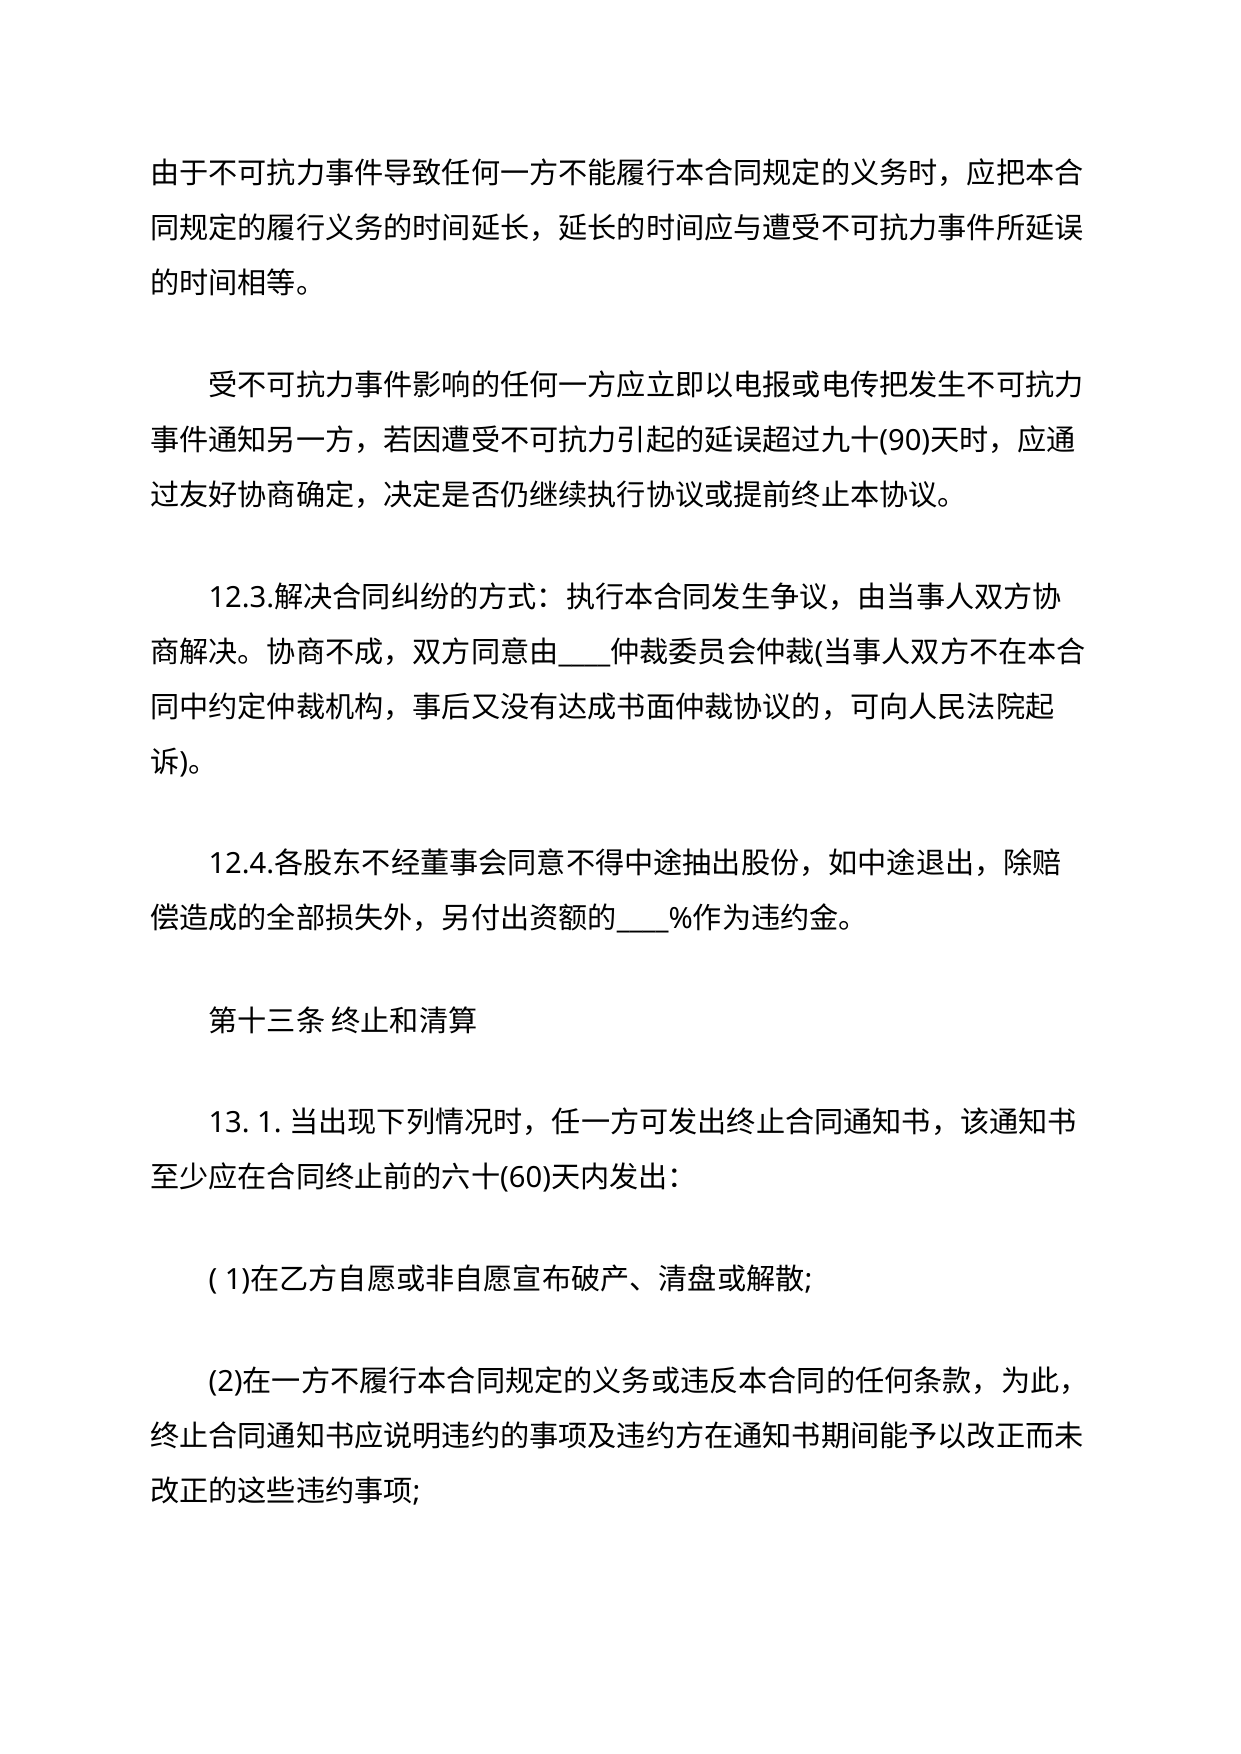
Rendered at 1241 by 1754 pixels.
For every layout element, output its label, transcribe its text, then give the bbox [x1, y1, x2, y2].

text ( 1)在乙方自愿或非自愿宣布破产、清盘或解散; [150, 1256, 1090, 1298]
text 12.3.解决合同纠纷的方式：执行本合同发生争议，由当事人双方协商解决。协商不成，双方同意由____仲裁委员会仲裁(当事人双方不在本合同中约定仲裁机构，事后又没有达成书面仲裁协议的，可向人民法院起诉)。 [150, 573, 1090, 781]
text 12.4.各股东不经董事会同意不得中途抽出股份，如中途退出，除赔偿造成的全部损失外，另付出资额的____%作为违约金。 [150, 840, 1090, 937]
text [150, 150, 1090, 302]
text 受不可抗力事件影响的任何一方应立即以电报或电传把发生不可抗力事件通知另一方，若因遭受不可抗力引起的延误超过九十(90)天时，应通过友好协商确定，决定是否仍继续执行协议或提前终止本协议。 [150, 362, 1090, 514]
text (2)在一方不履行本合同规定的义务或违反本合同的任何条款，为此，终止合同通知书应说明违约的事项及违约方在通知书期间能予以改正而未改正的这些违约事项; [150, 1358, 1090, 1510]
text 第十三条 终止和清算 [150, 997, 1090, 1039]
text 13. 1. 当出现下列情况时，任一方可发出终止合同通知书，该通知书至少应在合同终止前的六十(60)天内发出： [150, 1099, 1090, 1196]
